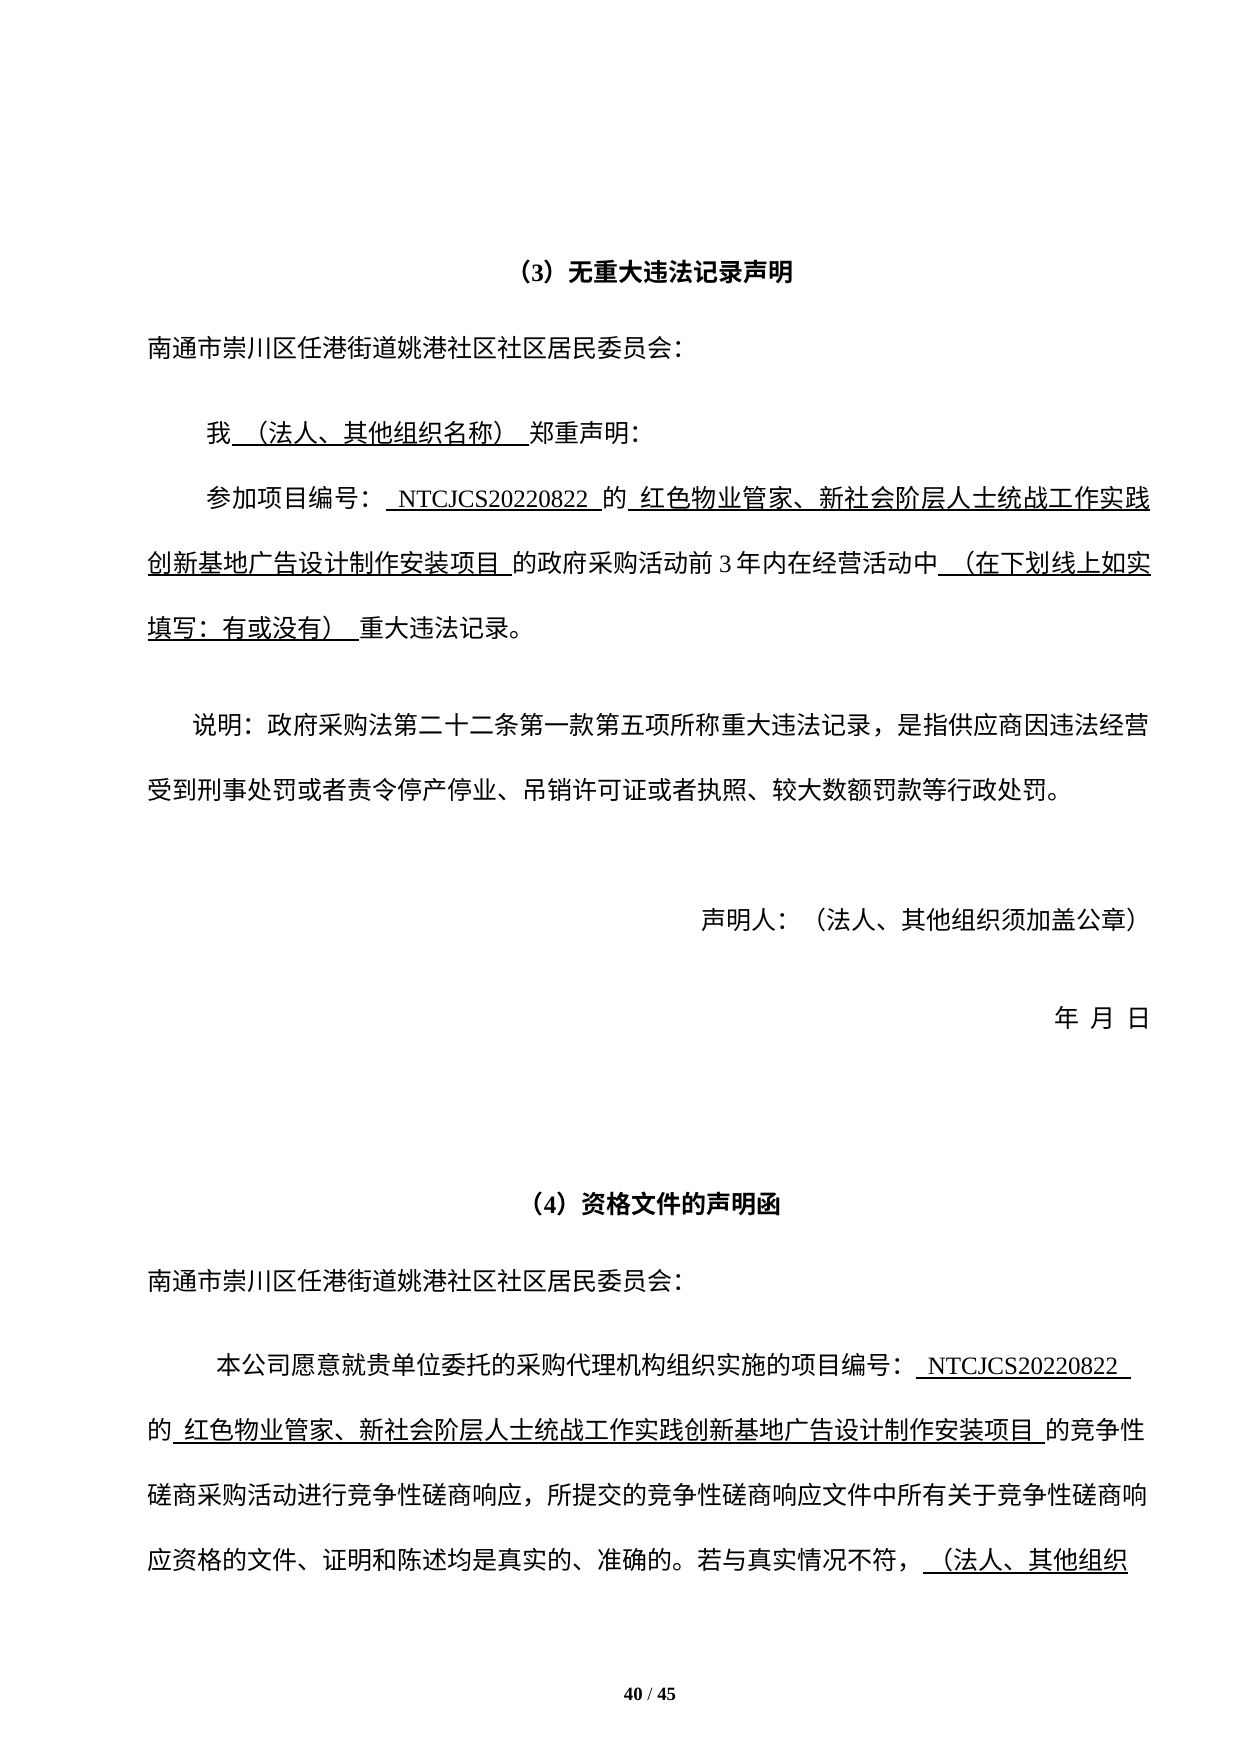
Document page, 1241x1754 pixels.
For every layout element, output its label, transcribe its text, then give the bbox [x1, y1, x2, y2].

text 南通市崇川区任港街道姚港社区社区居民委员会： [148, 1255, 1152, 1299]
text （4）资格文件的声明函 [148, 1179, 1152, 1223]
text 年 月 日 [148, 984, 1152, 1049]
text 声明人：（法人、其他组织须加盖公章） [148, 886, 1152, 951]
text 说明：政府采购法第二十二条第一款第五项所称重大违法记录，是指供应商因违法经营受到刑事处罚或者责令停产停业、吊销许可证或者执照、较大数额罚款等行政处罚。 [148, 691, 1152, 821]
text 南通市崇川区任港街道姚港社区社区居民委员会： [148, 323, 1152, 366]
text 参加项目编号： NTCJCS20220822 的 红色物业管家、新社会阶层人士统战工作实践创新基地广告设计制作安装项目 的政府采购活动前3年内在经营活动中 （在下划线上如实填写：有或没有） 重大违法记录。 [148, 464, 1152, 659]
text （3）无重大违法记录声明 [148, 246, 1152, 290]
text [148, 1331, 1152, 1591]
text 我 （法人、其他组织名称） 郑重声明： [148, 399, 1152, 464]
